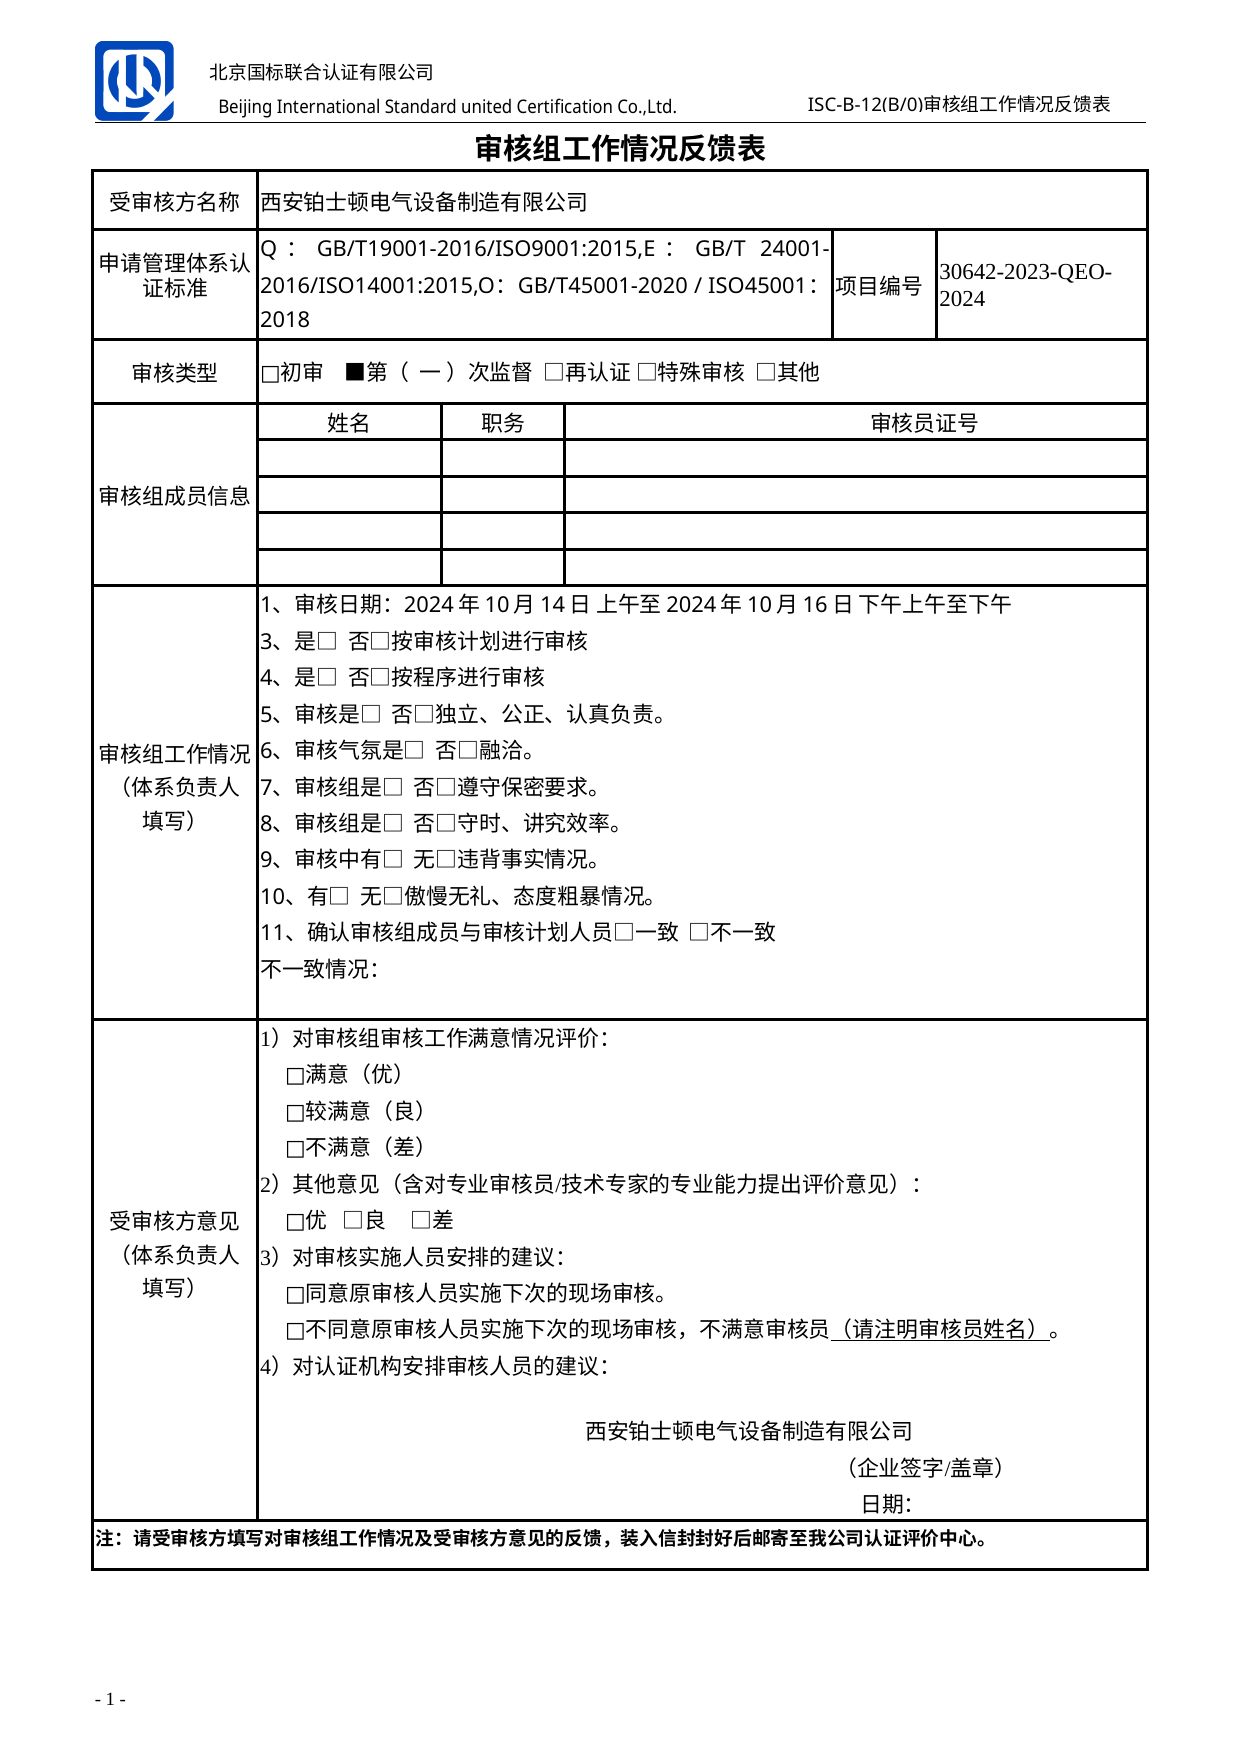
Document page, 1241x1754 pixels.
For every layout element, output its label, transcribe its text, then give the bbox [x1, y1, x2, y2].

table_cell 姓名 [259, 405, 440, 438]
table_cell 职务 [443, 405, 563, 438]
table_cell 审核组工作情况（体系负责人 填写） [94, 587, 256, 1018]
table_cell [259, 441, 440, 475]
table_cell Q：GB/T19001-2016/ISO9001:2015,E：GB/T 24001-2016/ISO14001:2015,O：GB/T45001-2020 / ISO45001：2018 [259, 231, 831, 338]
table_cell 审核组成员信息 [94, 405, 256, 584]
picture [95, 41, 174, 121]
table_cell [443, 478, 563, 511]
table_cell [566, 478, 1146, 511]
table_cell [443, 514, 563, 548]
table_cell 1、审核日期：2024年10月14日 上午至2024年10月16日 下午上午至下午 3、是□ 否□按审核计划进行审核 4、是□ 否□按程序进行审核 5、审核是□ 否□独立、公正、认真负责。 6、审核气氛是□ 否□融洽。 7、审核组是□ 否□遵守保密要求。 8、审核组是□ 否□守时、讲究效率。 9、审核中有□ 无□违背事实情况。 10、有□ 无□傲慢无礼、态度粗暴情况。 11、确认审核组成员与审核计划人员□一致 □不一致 不一致情况： [259, 587, 1146, 1018]
table_cell 审核类型 [94, 341, 256, 402]
table_cell 受审核方意见（体系负责人 填写） [94, 1021, 256, 1518]
table_cell [259, 514, 440, 548]
table_header 受审核方名称 [94, 172, 256, 228]
table_cell [443, 551, 563, 584]
table_cell [443, 441, 563, 475]
table_cell [566, 514, 1146, 548]
table_cell 审核员证号 [566, 405, 1146, 438]
table_cell [259, 478, 440, 511]
table_cell 注：请受审核方填写对审核组工作情况及受审核方意见的反馈，装入信封封好后邮寄至我公司认证评价中心。 [94, 1522, 1146, 1568]
table_cell 项目编号 [834, 231, 935, 338]
table_cell [566, 441, 1146, 475]
table_cell [259, 551, 440, 584]
table_header 西安铂士顿电气设备制造有限公司 [259, 172, 1146, 228]
text 审核组工作情况反馈表 [94, 123, 1146, 169]
table_cell 申请管理体系认证标准 [94, 231, 256, 338]
table_cell □初审 ■第（ 一 ）次监督 □再认证 □特殊审核 □其他 [259, 341, 1146, 402]
table_cell 30642-2023-QEO-2024 [938, 231, 1146, 338]
table_cell [566, 551, 1146, 584]
table_cell 1）对审核组审核工作满意情况评价： □满意（优） □较满意（良） □不满意（差） 2）其他意见（含对专业审核员/技术专家的专业能力提出评价意见）： □优 □良 □差 3）对审核实施人员安排的建议： □同意原审核人员实施下次的现场审核。 □不同意原审核人员实施下次的现场审核，不满意审核员（请注明审核员姓名）。 4）对认证机构安排审核人员的建议： 西安铂士顿电气设备制造有限公司 （企业签字/盖章） 日期： [259, 1021, 1146, 1518]
